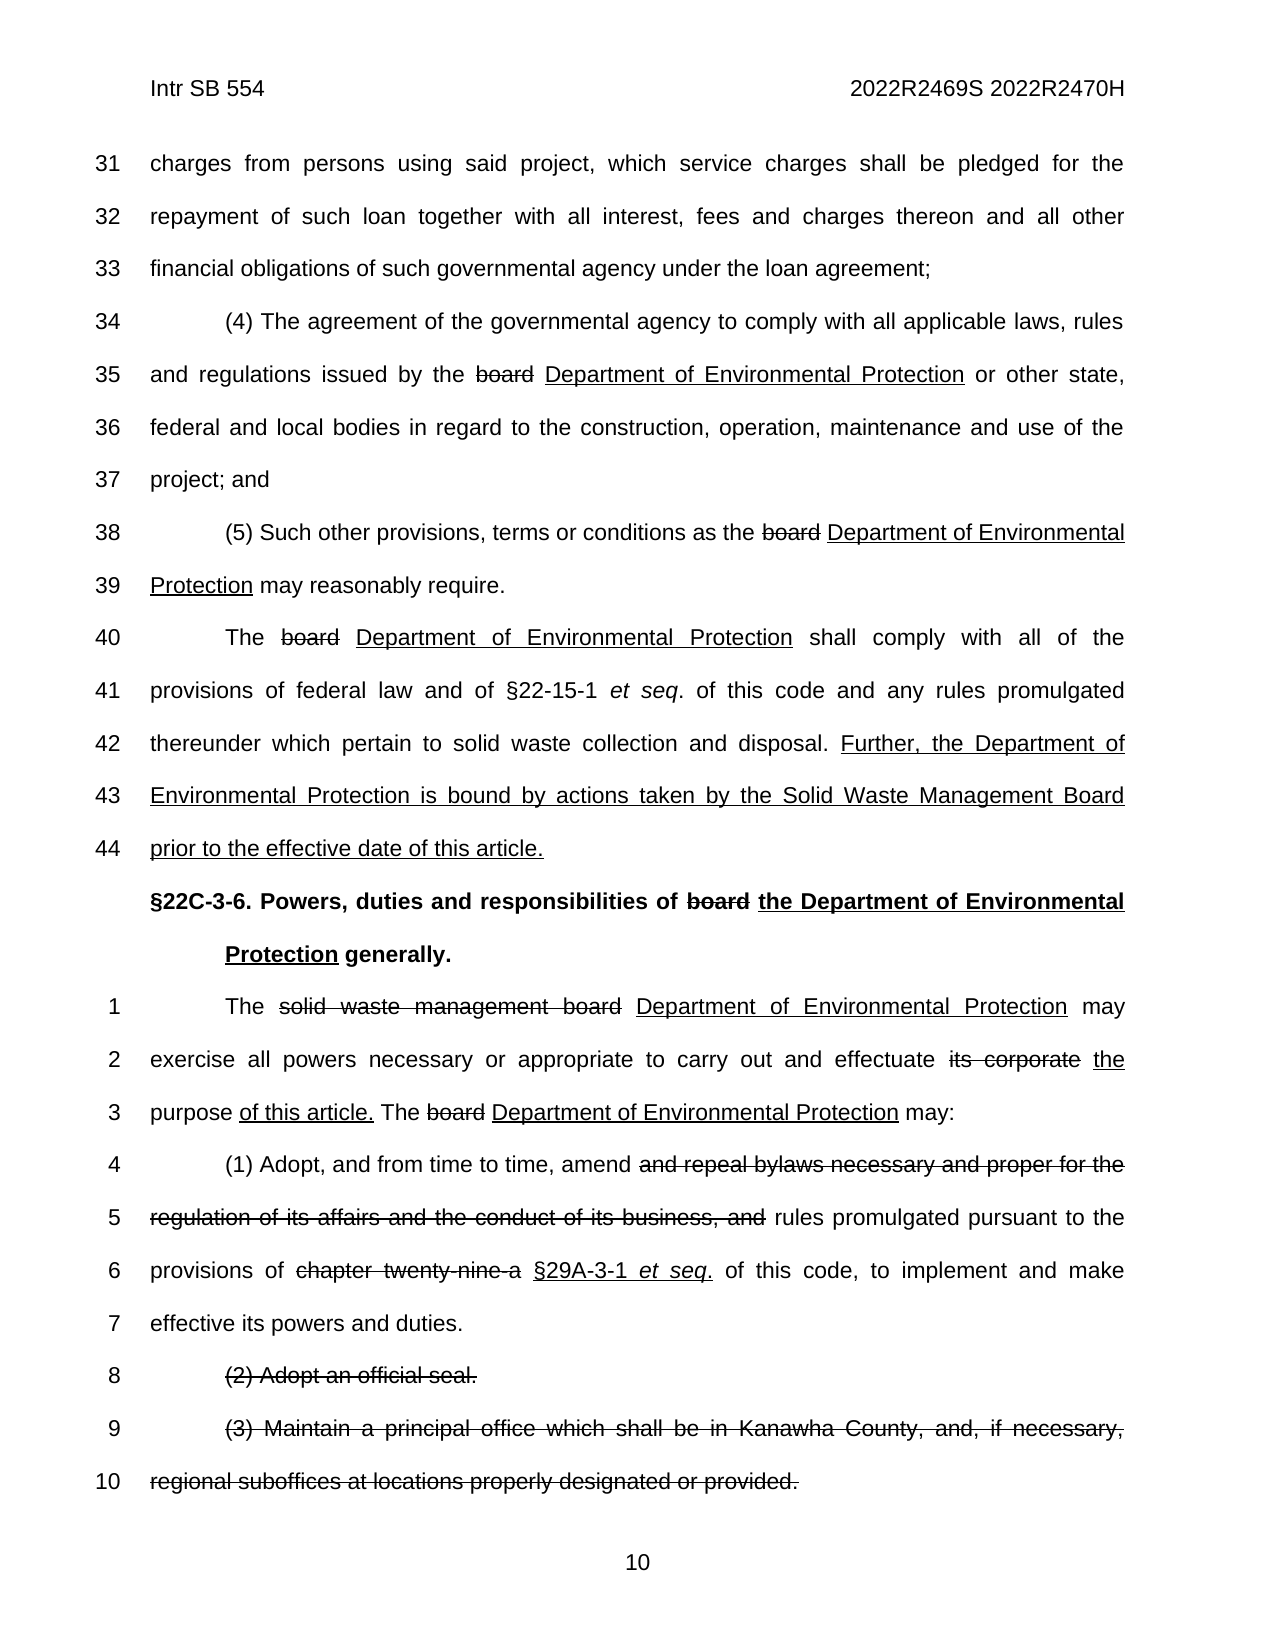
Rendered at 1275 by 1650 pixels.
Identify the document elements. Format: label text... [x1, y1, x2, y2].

text (2) Adopt an official seal. [150, 1362, 1125, 1389]
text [150, 150, 1125, 282]
text The solid waste management board Department of Environmental Protection may exercise all powers necessary or appropriate to carry out and effectuate its corporate the purpose of this article. The board Department of Environmental Protection may: [150, 993, 1125, 1125]
text The board Department of Environmental Protection shall comply with all of the provisions of federal law and of §22-15-1 et seq. of this code and any rules promulgated thereunder which pertain to solid waste collection and disposal. Further, the Department of Environmental Protection is bound by actions taken by the Solid Waste Management Board prior to the effective date of this article. [150, 624, 1125, 805]
text (4) The agreement of the governmental agency to comply with all applicable laws, rules and regulations issued by the board Department of Environmental Protection or other state, federal and local bodies in regard to the construction, operation, maintenance and use of the project; and [150, 308, 1125, 493]
text The board Department of Environmental Protection shall comply with all of the provisions of federal law and of §22-15-1 et seq. of this code and any rules promulgated thereunder which pertain to solid waste collection and disposal. Further, the Department of Environmental Protection is bound by actions taken by the Solid Waste Management Board prior to the effective date of this article. [150, 806, 1125, 862]
text (3) Maintain a principal office which shall be in Kanawha County, and, if necessary, regional suboffices at locations properly designated or provided. [150, 1415, 1125, 1494]
subtitle §22C-3-6. Powers, duties and responsibilities of board the Department of Environmental Protection generally. [150, 888, 1125, 967]
text (1) Adopt, and from time to time, amend and repeal bylaws necessary and proper for the regulation of its affairs and the conduct of its business, and rules promulgated pursuant to the provisions of chapter twenty-nine-a §29A-3-1 et seq. of this code, to implement and make effective its powers and duties. [150, 1151, 1125, 1336]
text (5) Such other provisions, terms or conditions as the board Department of Environmental Protection may reasonably require. [150, 519, 1125, 598]
